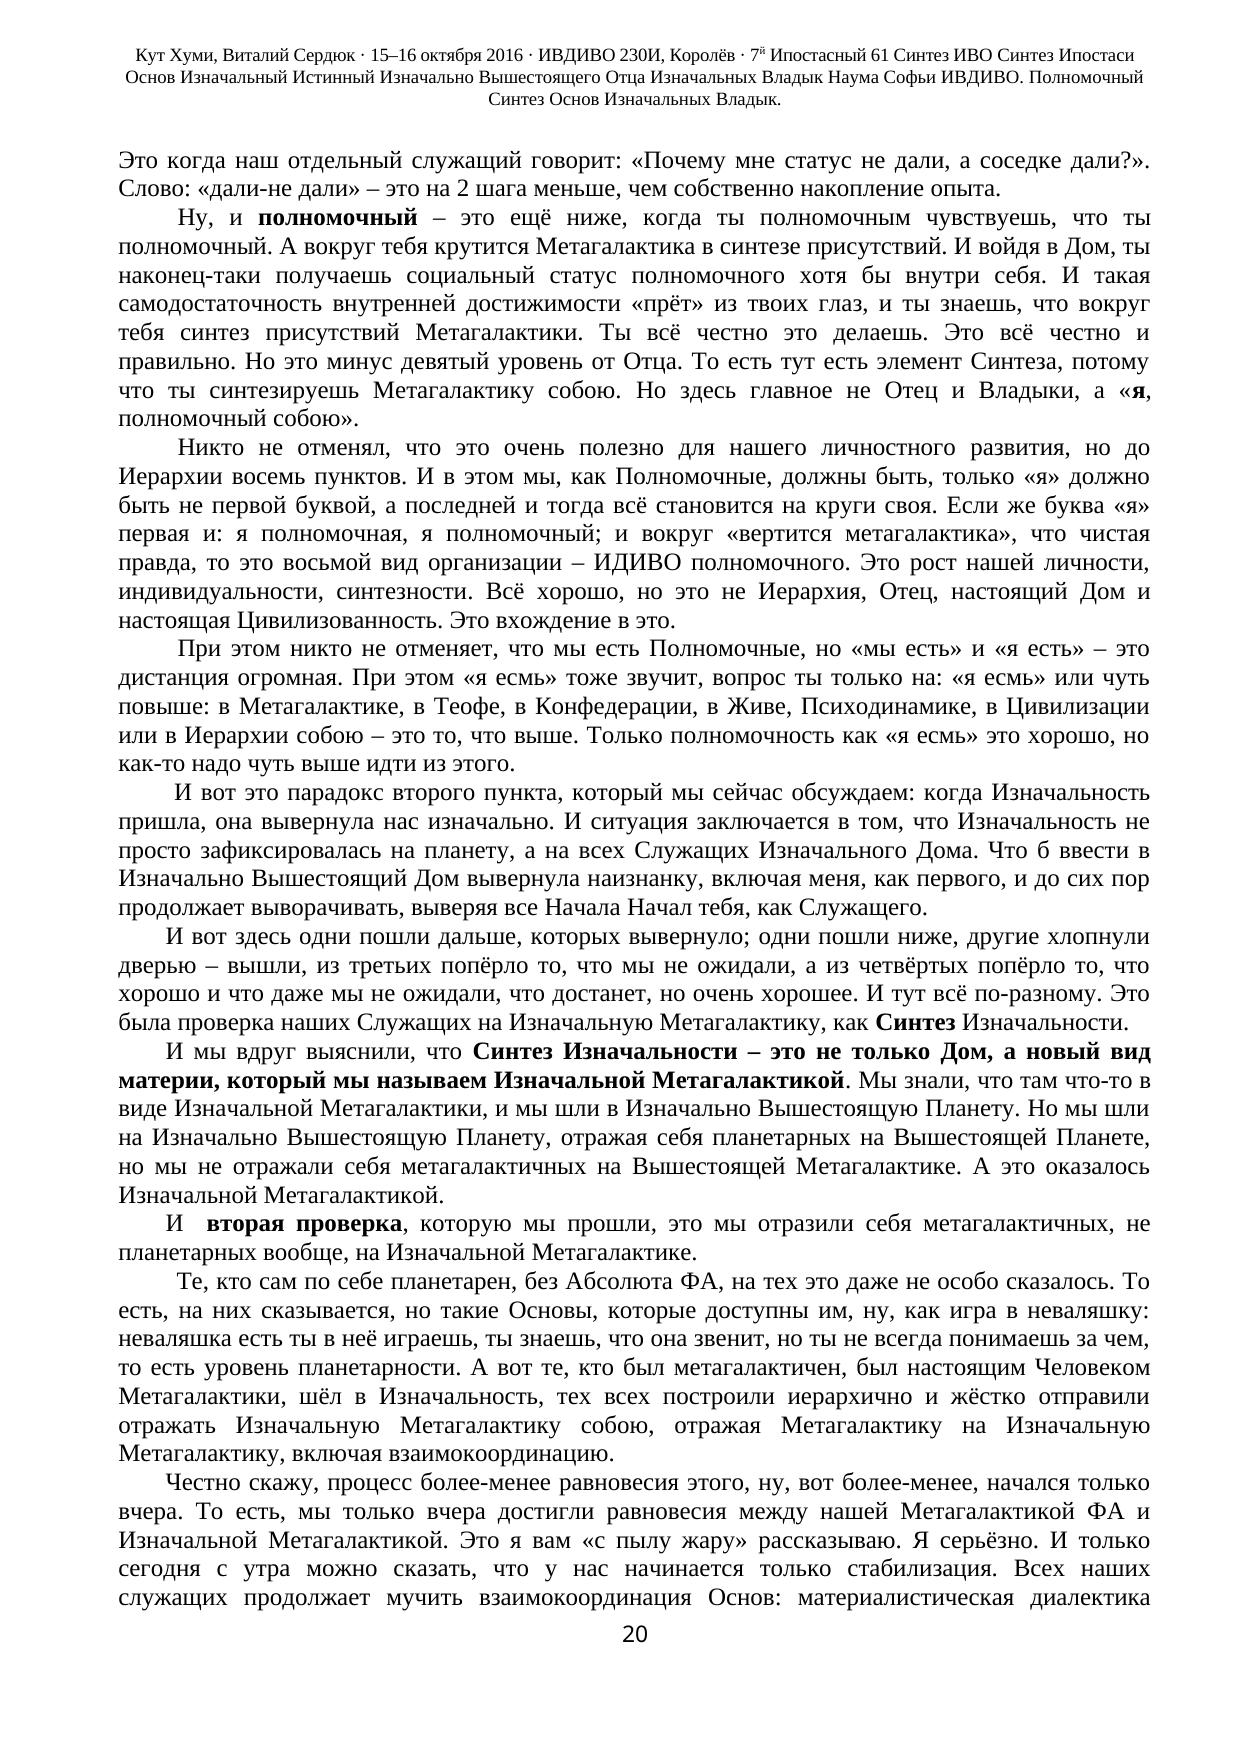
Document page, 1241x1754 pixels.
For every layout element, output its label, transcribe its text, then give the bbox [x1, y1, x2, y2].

text И вот это парадокс второго пункта, который мы сейчас обсуждаем: когда Изначальность пришла, она вывернула нас изначально. И ситуация заключается в том, что Изначальность не просто зафиксировалась на планету, а на всех Служащих Изначального Дома. Что б ввести в Изначально Вышестоящий Дом вывернула наизнанку, включая меня, как первого, и до сих пор продолжает выворачивать, выверяя все Начала Начал тебя, как Служащего. [118, 777, 1152, 921]
text Никто не отменял, что это очень полезно для нашего личностного развития, но до Иерархии восемь пунктов. И в этом мы, как Полномочные, должны быть, только «я» должно быть не первой буквой, а последней и тогда всё становится на круги своя. Если же буква «я» первая и: я полномочная, я полномочный; и вокруг «вертится метагалактика», что чистая правда, то это восьмой вид организации – ИДИВО полномочного. Это рост нашей личности, индивидуальности, синтезности. Всё хорошо, но это не Иерархия, Отец, настоящий Дом и настоящая Цивилизованность. Это вхождение в это. [118, 432, 1152, 633]
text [118, 1467, 1152, 1611]
text Те, кто сам по себе планетарен, без Абсолюта ФА, на тех это даже не особо сказалось. То есть, на них сказывается, но такие Основы, которые доступны им, ну, как игра в неваляшку: неваляшка есть ты в неё играешь, ты знаешь, что она звенит, но ты не всегда понимаешь за чем, то есть уровень планетарности. А вот те, кто был метагалактичен, был настоящим Человеком Метагалактики, шёл в Изначальность, тех всех построили иерархично и жёстко отправили отражать Изначальную Метагалактику собою, отражая Метагалактику на Изначальную Метагалактику, включая взаимокоординацию. [118, 1266, 1152, 1467]
text И вторая проверка, которую мы прошли, это мы отразили себя метагалактичных, не планетарных вообще, на Изначальной Метагалактике. [118, 1208, 1152, 1266]
text И вот здесь одни пошли дальше, которых вывернуло; одни пошли ниже, другие хлопнули дверью – вышли, из третьих попёрло то, что мы не ожидали, а из четвёртых попёрло то, что хорошо и что даже мы не ожидали, что достанет, но очень хорошее. И тут всё по-разному. Это была проверка наших Служащих на Изначальную Метагалактику, как Синтез Изначальности. [118, 921, 1152, 1036]
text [118, 145, 1152, 202]
text И мы вдруг выяснили, что Синтез Изначальности – это не только Дом, а новый вид материи, который мы называем Изначальной Метагалактикой. Мы знали, что там что-то в виде Изначальной Метагалактики, и мы шли в Изначально Вышестоящую Планету. Но мы шли на Изначально Вышестоящую Планету, отражая себя планетарных на Вышестоящей Планете, но мы не отражали себя метагалактичных на Вышестоящей Метагалактике. А это оказалось Изначальной Метагалактикой. [118, 1036, 1152, 1208]
text При этом никто не отменяет, что мы есть Полномочные, но «мы есть» и «я есть» – это дистанция огромная. При этом «я есмь» тоже звучит, вопрос ты только на: «я есмь» или чуть повыше: в Метагалактике, в Теофе, в Конфедерации, в Живе, Психодинамике, в Цивилизации или в Иерархии собою – это то, что выше. Только полномочность как «я есмь» это хорошо, но как-то надо чуть выше идти из этого. [118, 633, 1152, 777]
text Ну, и полномочный – это ещё ниже, когда ты полномочным чувствуешь, что ты полномочный. А вокруг тебя крутится Метагалактика в синтезе присутствий. И войдя в Дом, ты наконец-таки получаешь социальный статус полномочного хотя бы внутри себя. И такая самодостаточность внутренней достижимости «прёт» из твоих глаз, и ты знаешь, что вокруг тебя синтез присутствий Метагалактики. Ты всё честно это делаешь. Это всё честно и правильно. Но это минус девятый уровень от Отца. То есть тут есть элемент Синтеза, потому что ты синтезируешь Метагалактику собою. Но здесь главное не Отец и Владыки, а «я, полномочный собою». [118, 202, 1152, 432]
